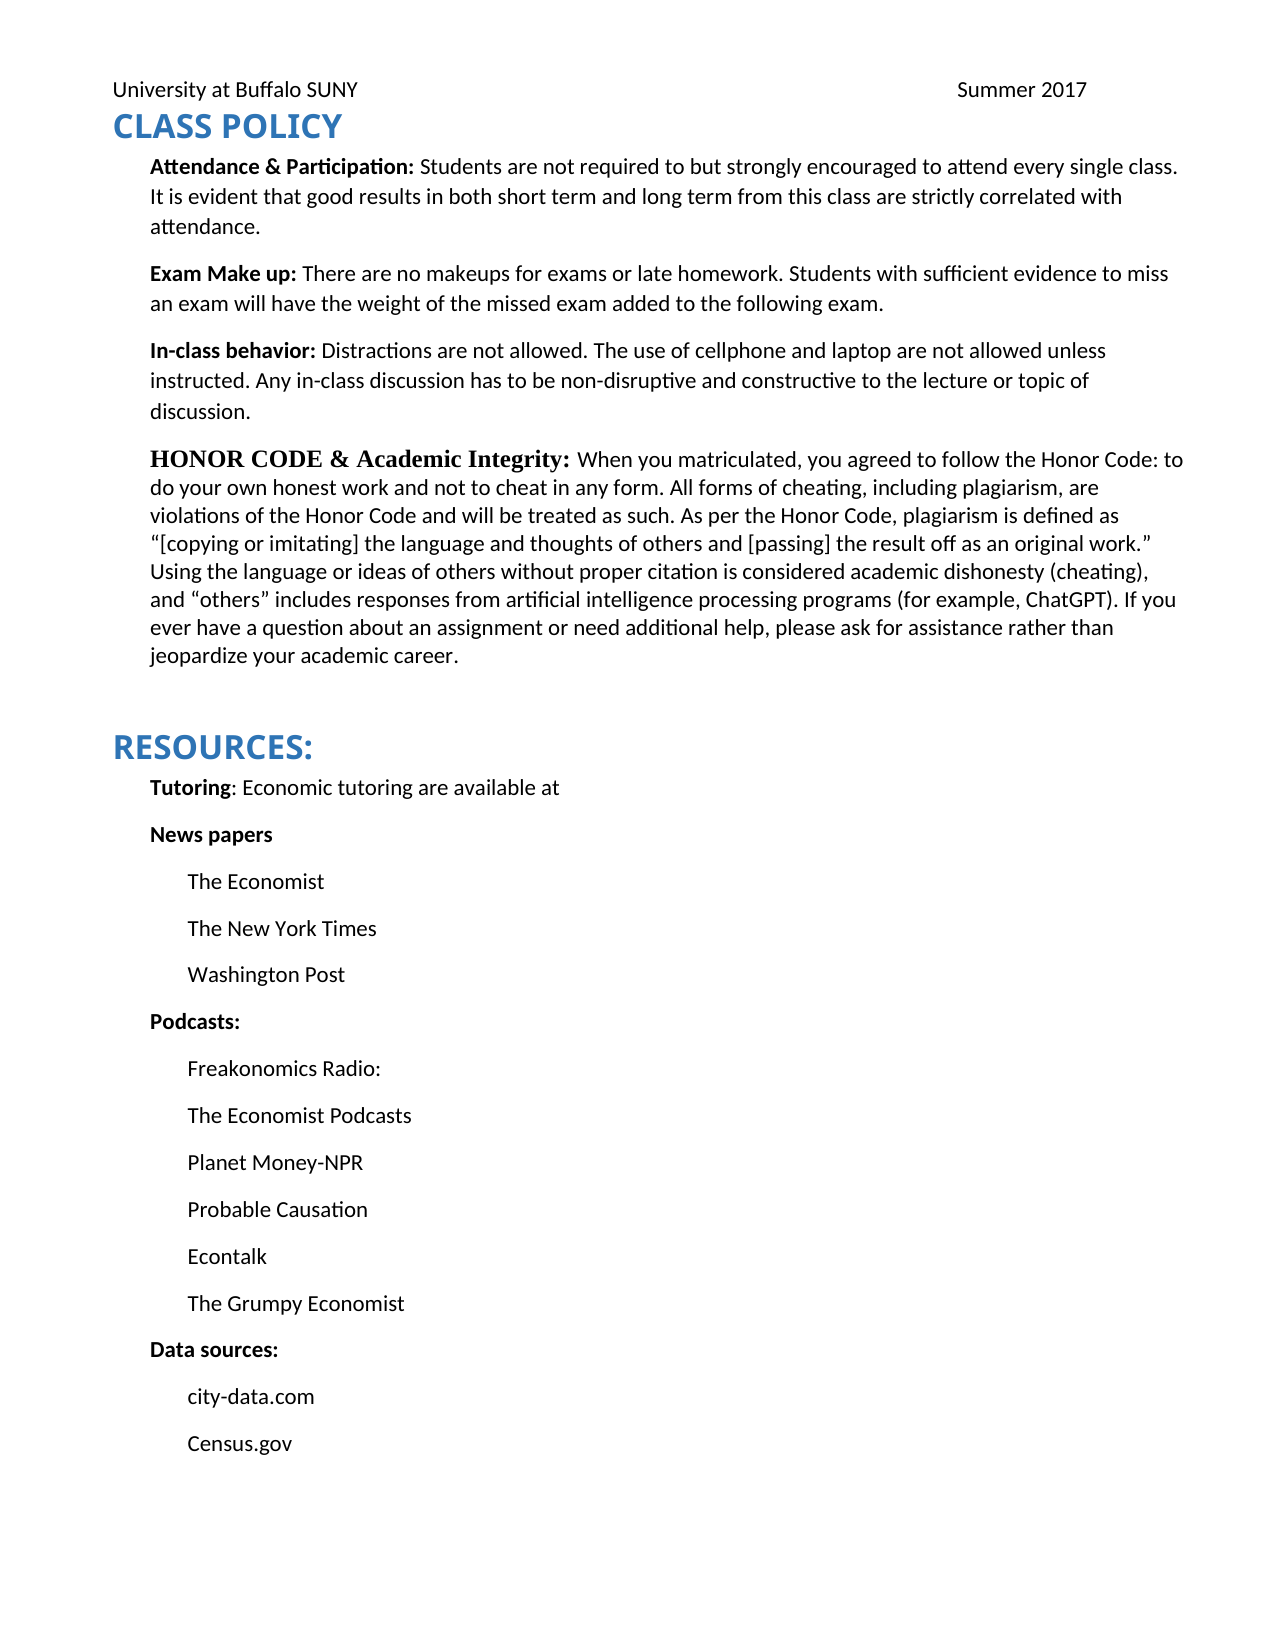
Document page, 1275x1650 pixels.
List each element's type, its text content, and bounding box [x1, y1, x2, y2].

text The Grumpy Economist [112, 1289, 1191, 1317]
text Exam Make up: There are no makeups for exams or late homework. Students with sufficient evidence to miss an exam will have the weight of the missed exam added to the following exam. [150, 259, 1191, 317]
text Data sources: [112, 1336, 1191, 1363]
text Econtalk [112, 1242, 1191, 1270]
text HONOR CODE & Academic Integrity: When you matriculated, you agreed to follow the Honor Code: to do your own honest work and not to cheat in any form. All forms of cheating, including plagiarism, are violations of the Honor Code and will be treated as such. As per the Honor Code, plagiarism is defined as “[copying or imitating] the language and thoughts of others and [passing] the result off as an original work.” Using the language or ideas of others without proper citation is considered academic dishonesty (cheating), and “others” includes responses from artificial intelligence processing programs (for example, ChatGPT). If you ever have a question about an assignment or need additional help, please ask for assistance rather than jeopardize your academic career. [150, 444, 1191, 669]
subtitle RESOURCES: [112, 724, 1191, 769]
text The New York Times [112, 914, 1191, 942]
text The Economist [112, 867, 1191, 895]
subtitle CLASS POLICY [112, 103, 1191, 148]
text Tutoring: Economic tutoring are available at [150, 773, 1191, 801]
text Probable Causation [112, 1195, 1191, 1223]
text Census.gov [112, 1429, 1191, 1457]
text News papers [112, 820, 1191, 848]
text Podcasts: [112, 1007, 1191, 1035]
text In-class behavior: Distractions are not allowed. The use of cellphone and laptop are not allowed unless instructed. Any in-class discussion has to be non-disruptive and constructive to the lecture or topic of discussion. [150, 336, 1191, 425]
text Planet Money-NPR [112, 1148, 1191, 1176]
text Washington Post [112, 961, 1191, 988]
text The Economist Podcasts [112, 1101, 1191, 1129]
text Attendance & Participation: Students are not required to but strongly encouraged to attend every single class. It is evident that good results in both short term and long term from this class are strictly correlated with attendance. [150, 152, 1191, 240]
text city-data.com [112, 1382, 1191, 1410]
text Freakonomics Radio: [112, 1054, 1191, 1082]
